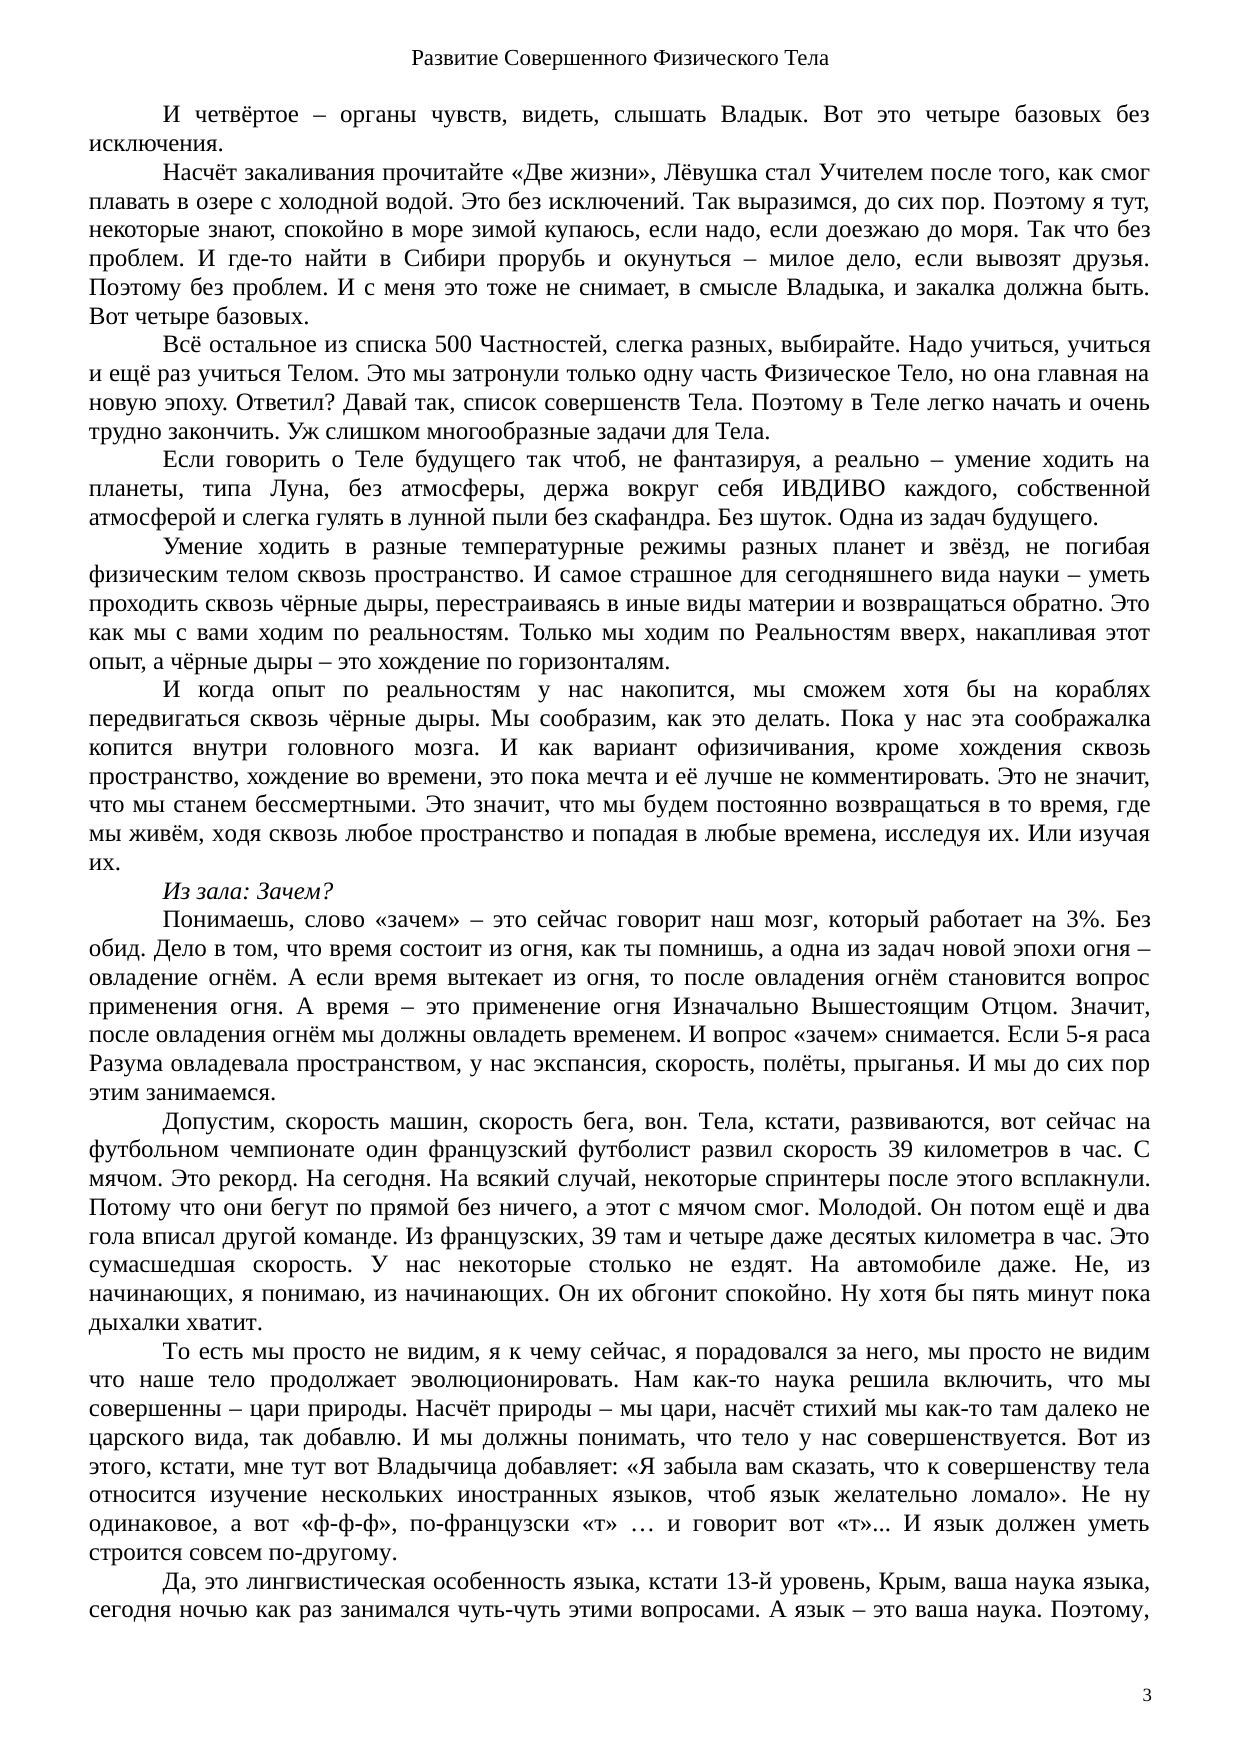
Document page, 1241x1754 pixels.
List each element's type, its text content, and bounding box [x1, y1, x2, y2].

text Допустим, скорость машин, скорость бега, вон. Тела, кстати, развиваются, вот сейчас на футбольном чемпионате один французский футболист развил скорость 39 километров в час. С мячом. Это рекорд. На сегодня. На всякий случай, некоторые спринтеры после этого всплакнули. Потому что они бегут по прямой без ничего, а этот с мячом смог. Молодой. Он потом ещё и два гола вписал другой команде. Из французских, 39 там и четыре даже десятых километра в час. Это сумасшедшая скорость. У нас некоторые столько не ездят. На автомобиле даже. Не, из начинающих, я понимаю, из начинающих. Он их обгонит спокойно. Ну хотя бы пять минут пока дыхалки хватит. [89, 1106, 1152, 1336]
text Насчёт закаливания прочитайте «Две жизни», Лёвушка стал Учителем после того, как смог плавать в озере с холодной водой. Это без исключений. Так выразимся, до сих пор. Поэтому я тут, некоторые знают, спокойно в море зимой купаюсь, если надо, если доезжаю до моря. Так что без проблем. И где-то найти в Сибири прорубь и окунуться – милое дело, если вывозят друзья. Поэтому без проблем. И с меня это тоже не снимает, в смысле Владыка, и закалка должна быть. Вот четыре базовых. [89, 157, 1152, 329]
text И когда опыт по реальностям у нас накопится, мы сможем хотя бы на кораблях передвигаться сквозь чёрные дыры. Мы сообразим, как это делать. Пока у нас эта соображалка копится внутри головного мозга. И как вариант офизичивания, кроме хождения сквозь пространство, хождение во времени, это пока мечта и её лучше не комментировать. Это не значит, что мы станем бессмертными. Это значит, что мы будем постоянно возвращаться в то время, где мы живём, ходя сквозь любое пространство и попадая в любые времена, исследуя их. Или изучая их. [89, 674, 1152, 876]
text Если говорить о Теле будущего так чтоб, не фантазируя, а реально – умение ходить на планеты, типа Луна, без атмосферы, держа вокруг себя ИВДИВО каждого, собственной атмосферой и слегка гулять в лунной пыли без скафандра. Без шуток. Одна из задач будущего. [89, 444, 1152, 531]
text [89, 1566, 1152, 1623]
text И четвёртое – органы чувств, видеть, слышать Владык. Вот это четыре базовых без исключения. [89, 99, 1152, 157]
text То есть мы просто не видим, я к чему сейчас, я порадовался за него, мы просто не видим что наше тело продолжает эволюционировать. Нам как-то наука решила включить, что мы совершенны – цари природы. Насчёт природы – мы цари, насчёт стихий мы как-то там далеко не царского вида, так добавлю. И мы должны понимать, что тело у нас совершенствуется. Вот из этого, кстати, мне тут вот Владычица добавляет: «Я забыла вам сказать, что к совершенству тела относится изучение нескольких иностранных языков, чтоб язык желательно ломало». Не ну одинаковое, а вот «ф-ф-ф», по-французски «т» … и говорит вот «т»... И язык должен уметь строится совсем по-другому. [89, 1336, 1152, 1566]
text Всё остальное из списка 500 Частностей, слегка разных, выбирайте. Надо учиться, учиться и ещё раз учиться Телом. Это мы затронули только одну часть Физическое Тело, но она главная на новую эпоху. Ответил? Давай так, список совершенств Тела. Поэтому в Теле легко начать и очень трудно закончить. Уж слишком многообразные задачи для Тела. [89, 329, 1152, 444]
text Из зала: Зачем? [89, 876, 1152, 904]
text Понимаешь, слово «зачем» – это сейчас говорит наш мозг, который работает на 3%. Без обид. Дело в том, что время состоит из огня, как ты помнишь, а одна из задач новой эпохи огня – овладение огнём. А если время вытекает из огня, то после овладения огнём становится вопрос применения огня. А время – это применение огня Изначально Вышестоящим Отцом. Значит, после овладения огнём мы должны овладеть временем. И вопрос «зачем» снимается. Если 5-я раса Разума овладевала пространством, у нас экспансия, скорость, полёты, прыганья. И мы до сих пор этим занимаемся. [89, 904, 1152, 1106]
text Умение ходить в разные температурные режимы разных планет и звёзд, не погибая физическим телом сквозь пространство. И самое страшное для сегодняшнего вида науки – уметь проходить сквозь чёрные дыры, перестраиваясь в иные виды материи и возвращаться обратно. Это как мы с вами ходим по реальностям. Только мы ходим по Реальностям вверх, накапливая этот опыт, а чёрные дыры – это хождение по горизонталям. [89, 531, 1152, 674]
